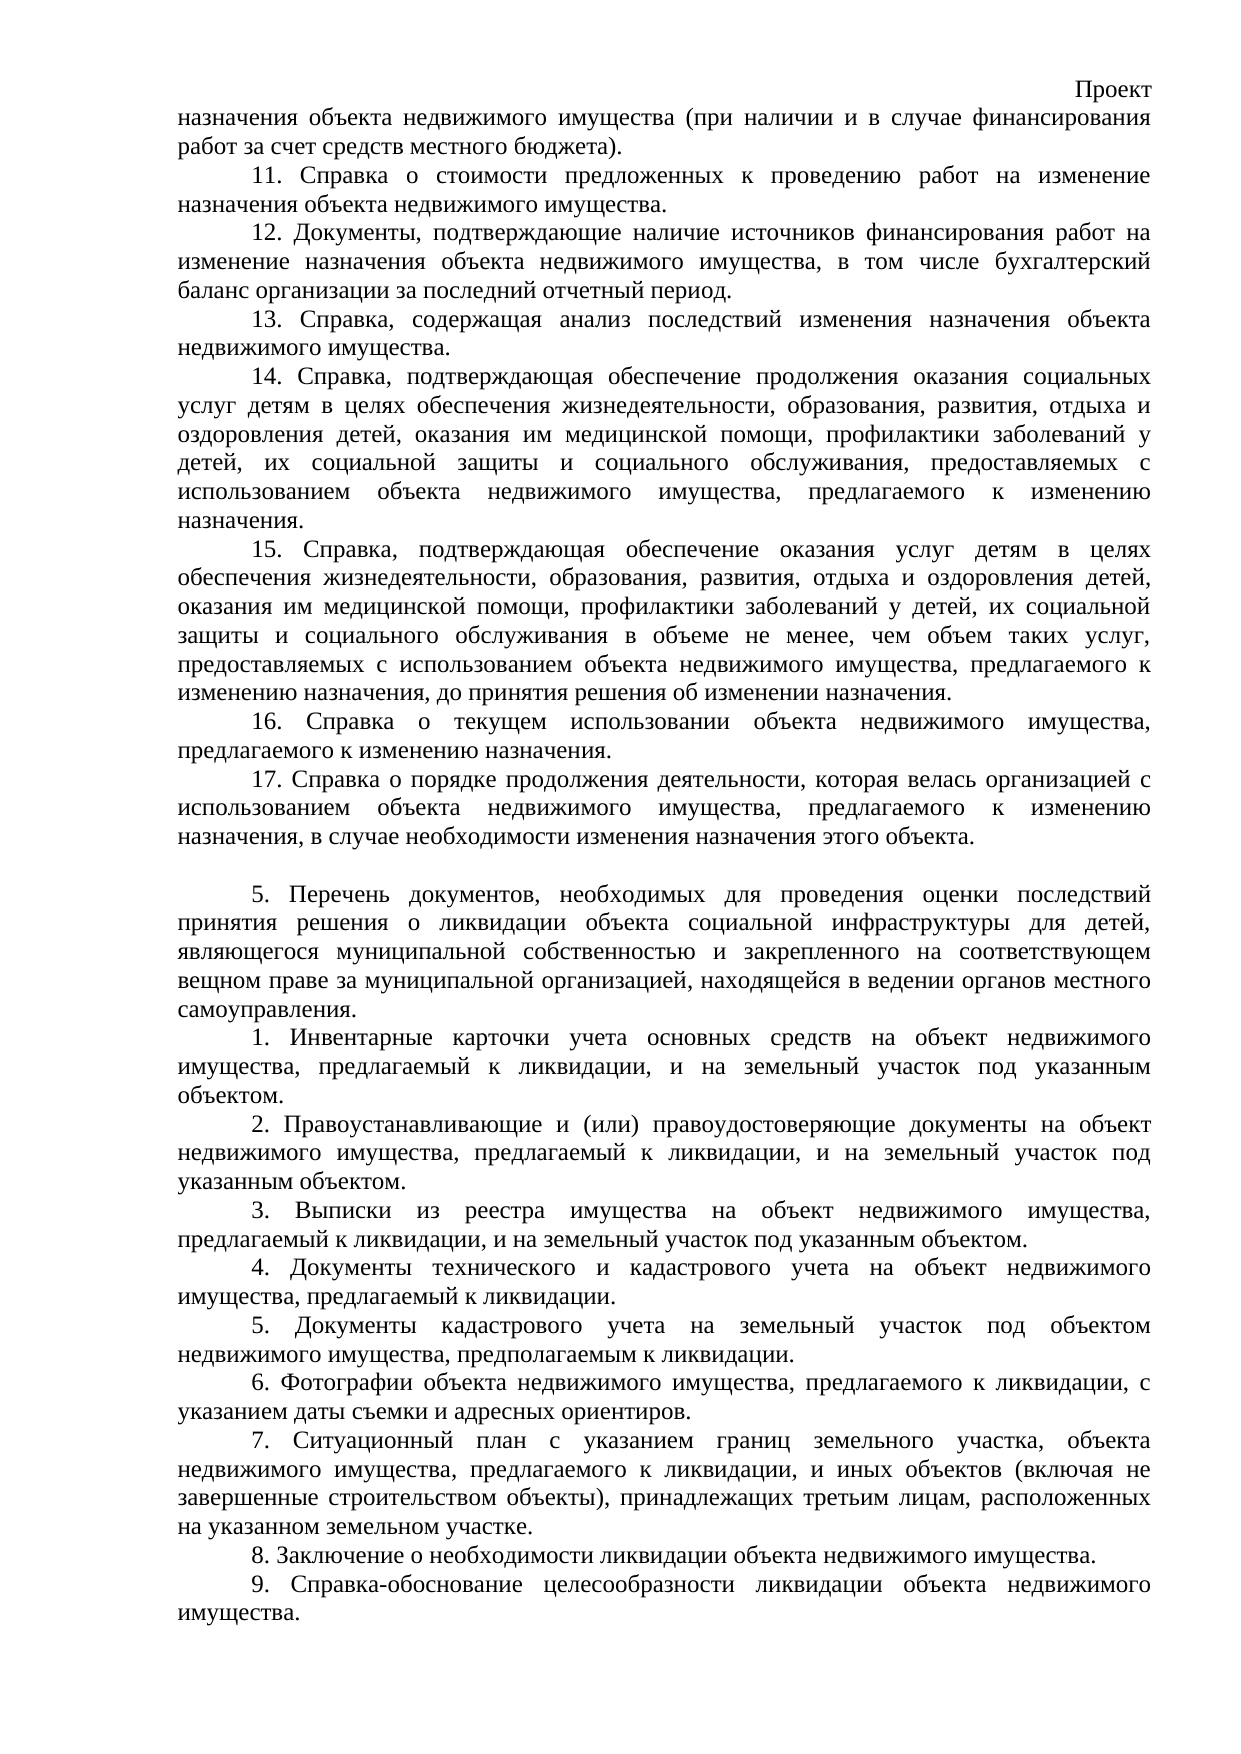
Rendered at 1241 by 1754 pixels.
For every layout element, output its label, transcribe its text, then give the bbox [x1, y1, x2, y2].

text 6. Фотографии объекта недвижимого имущества, предлагаемого к ликвидации, с указанием даты съемки и адресных ориентиров. [177, 1367, 1152, 1425]
text 7. Ситуационный план с указанием границ земельного участка, объекта недвижимого имущества, предлагаемого к ликвидации, и иных объектов (включая не завершенные строительством объекты), принадлежащих третьим лицам, расположенных на указанном земельном участке. [177, 1425, 1152, 1540]
text 4. Документы технического и кадастрового учета на объект недвижимого имущества, предлагаемый к ликвидации. [177, 1252, 1152, 1310]
text 14. Справка, подтверждающая обеспечение продолжения оказания социальных услуг детям в целях обеспечения жизнедеятельности, образования, развития, отдыха и оздоровления детей, оказания им медицинской помощи, профилактики заболеваний у детей, их социальной защиты и социального обслуживания, предоставляемых с использованием объекта недвижимого имущества, предлагаемого к изменению назначения. [177, 361, 1152, 534]
text 1. Инвентарные карточки учета основных средств на объект недвижимого имущества, предлагаемый к ликвидации, и на земельный участок под указанным объектом. [177, 1022, 1152, 1109]
text 13. Справка, содержащая анализ последствий изменения назначения объекта недвижимого имущества. [177, 304, 1152, 361]
text 5. Документы кадастрового учета на земельный участок под объектом недвижимого имущества, предполагаемым к ликвидации. [177, 1310, 1152, 1367]
text 11. Справка о стоимости предложенных к проведению работ на изменение назначения объекта недвижимого имущества. [177, 160, 1152, 217]
text 12. Документы, подтверждающие наличие источников финансирования работ на изменение назначения объекта недвижимого имущества, в том числе бухгалтерский баланс организации за последний отчетный период. [177, 217, 1152, 304]
text 16. Справка о текущем использовании объекта недвижимого имущества, предлагаемого к изменению назначения. [177, 706, 1152, 764]
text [177, 102, 1152, 160]
text 17. Справка о порядке продолжения деятельности, которая велась организацией с использованием объекта недвижимого имущества, предлагаемого к изменению назначения, в случае необходимости изменения назначения этого объекта. [177, 764, 1152, 850]
text 3. Выписки из реестра имущества на объект недвижимого имущества, предлагаемый к ликвидации, и на земельный участок под указанным объектом. [177, 1195, 1152, 1252]
text 9. Справка-обоснование целесообразности ликвидации объекта недвижимого имущества. [177, 1569, 1152, 1626]
text 15. Справка, подтверждающая обеспечение оказания услуг детям в целях обеспечения жизнедеятельности, образования, развития, отдыха и оздоровления детей, оказания им медицинской помощи, профилактики заболеваний у детей, их социальной защиты и социального обслуживания в объеме не менее, чем объем таких услуг, предоставляемых с использованием объекта недвижимого имущества, предлагаемого к изменению назначения, до принятия решения об изменении назначения. [177, 534, 1152, 706]
text 5. Перечень документов, необходимых для проведения оценки последствий принятия решения о ликвидации объекта социальной инфраструктуры для детей, являющегося муниципальной собственностью и закрепленного на соответствующем вещном праве за муниципальной организацией, находящейся в ведении органов местного самоуправления. [177, 879, 1152, 1022]
text 2. Правоустанавливающие и (или) правоудостоверяющие документы на объект недвижимого имущества, предлагаемый к ликвидации, и на земельный участок под указанным объектом. [177, 1109, 1152, 1195]
text 8. Заключение о необходимости ликвидации объекта недвижимого имущества. [177, 1540, 1152, 1569]
